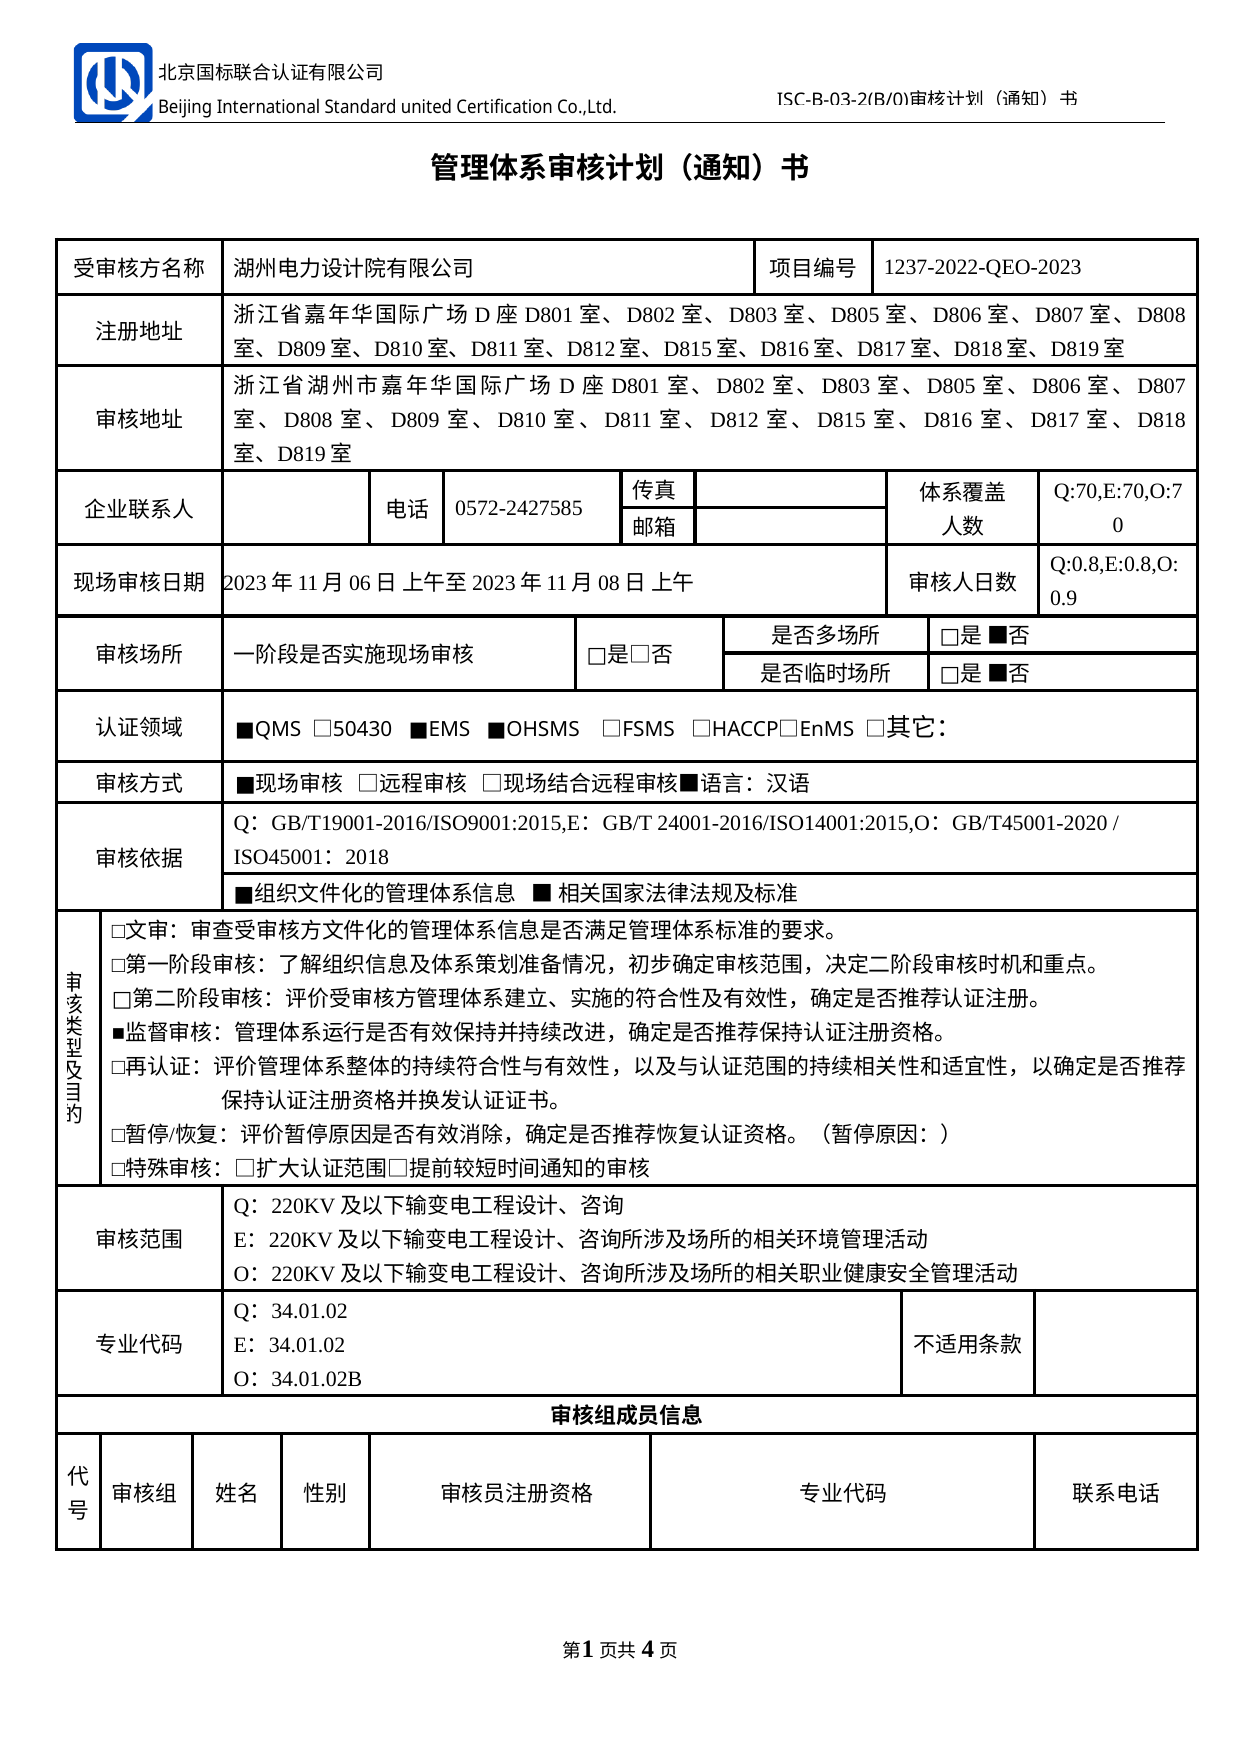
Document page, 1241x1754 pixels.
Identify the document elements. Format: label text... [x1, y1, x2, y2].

text 管理体系审核计划（通知）书 [75, 131, 1165, 199]
table_cell 审核范围 [58, 1187, 221, 1289]
table_cell 审核场所 [58, 618, 221, 688]
table_cell [697, 472, 885, 506]
table_header 项目编号 [756, 241, 871, 293]
table_cell Q：34.01.02 E：34.01.02 O：34.01.02B [224, 1292, 900, 1394]
table_cell 现场审核日期 [58, 546, 221, 614]
table_cell 审核依据 [58, 804, 221, 909]
table_cell [1036, 1292, 1196, 1394]
table_cell 邮箱 [623, 509, 693, 543]
table_cell ■QMS □50430 ■EMS ■OHSMS □FSMS □HACCP□EnMS □其它： [224, 692, 1196, 759]
table_cell 审核人日数 [888, 546, 1037, 614]
table_cell □是 ■否 [930, 655, 1196, 688]
table_cell 电话 [371, 472, 442, 543]
table_cell 审核地址 [58, 367, 221, 469]
table_header 湖州电力设计院有限公司 [224, 241, 753, 293]
table_cell [697, 509, 885, 543]
table_cell 0572-2427585 [445, 472, 619, 543]
table_cell 企业联系人 [58, 472, 221, 543]
table_cell 不适用条款 [903, 1292, 1033, 1394]
table_cell 审核类型及目的 [58, 912, 99, 1184]
table_cell 一阶段是否实施现场审核 [224, 618, 574, 688]
table_cell 是否多场所 [725, 618, 927, 651]
table_cell 审核方式 [58, 763, 221, 801]
table_cell 是否临时场所 [725, 655, 927, 688]
table_cell 审核组 [102, 1435, 191, 1548]
table_cell [224, 472, 368, 543]
table_cell 专业代码 [652, 1435, 1033, 1548]
table_cell 代号 [58, 1435, 99, 1548]
table_cell 姓名 [194, 1435, 280, 1548]
table_cell 浙江省湖州市嘉年华国际广场D座D801室、D802室、D803室、D805室、D806室、D807室、D808室、D809室、D810室、D811室、D812室、D815室、D816室、D817室、D818室、D819室 [224, 367, 1196, 469]
table_cell 认证领域 [58, 692, 221, 759]
table_cell ■现场审核 □远程审核 □现场结合远程审核■语言：汉语 [224, 763, 1196, 801]
table_cell 专业代码 [58, 1292, 221, 1394]
table_cell 浙江省嘉年华国际广场D座D801室、D802室、D803室、D805室、D806室、D807室、D808室、D809室、D810室、D811室、D812室、D815室、D816室、D817室、D818室、D819室 [224, 296, 1196, 364]
table_cell 性别 [283, 1435, 368, 1548]
table_cell 审核组成员信息 [58, 1397, 1196, 1432]
table_cell □是 ■否 [930, 618, 1196, 651]
table_header 1237-2022-QEO-2023 [874, 241, 1196, 293]
table_cell 传真 [623, 472, 693, 506]
table_cell □是□否 [577, 618, 722, 688]
table_cell Q：220KV及以下输变电工程设计、咨询 E：220KV及以下输变电工程设计、咨询所涉及场所的相关环境管理活动 O：220KV及以下输变电工程设计、咨询所涉及场所的相关职业健康安全管理活动 [224, 1187, 1196, 1289]
table_cell 审核员注册资格 [371, 1435, 649, 1548]
table_cell Q:70,E:70,O:70 [1040, 472, 1196, 543]
picture [73, 43, 153, 123]
table_cell 联系电话 [1036, 1435, 1196, 1548]
table_header 受审核方名称 [58, 241, 221, 293]
table_cell Q：GB/T19001-2016/ISO9001:2015,E：GB/T 24001-2016/ISO14001:2015,O：GB/T45001-2020 / ISO45001：2018 [224, 804, 1196, 872]
table_cell 注册地址 [58, 296, 221, 364]
table_cell □文审：审查受审核方文件化的管理体系信息是否满足管理体系标准的要求。 □第一阶段审核：了解组织信息及体系策划准备情况，初步确定审核范围，决定二阶段审核时机和重点。 □第二阶段审核：评价受审核方管理体系建立、实施的符合性及有效性，确定是否推荐认证注册。 ■监督审核：管理体系运行是否有效保持并持续改进，确定是否推荐保持认证注册资格。 □再认证：评价管理体系整体的持续符合性与有效性，以及与认证范围的持续相关性和适宜性，以确定是否推荐保持认证注册资格并换发认证证书。 □暂停/恢复：评价暂停原因是否有效消除，确定是否推荐恢复认证资格。（暂停原因：） □特殊审核：□扩大认证范围□提前较短时间通知的审核 [102, 912, 1196, 1184]
table_cell ■组织文件化的管理体系信息 ■ 相关国家法律法规及标准 [224, 875, 1196, 909]
table_cell Q:0.8,E:0.8,O:0.9 [1040, 546, 1196, 614]
table_cell 体系覆盖 人数 [888, 472, 1037, 543]
table_cell 2023年11月06日 上午至2023年11月08日 上午 [224, 546, 885, 614]
